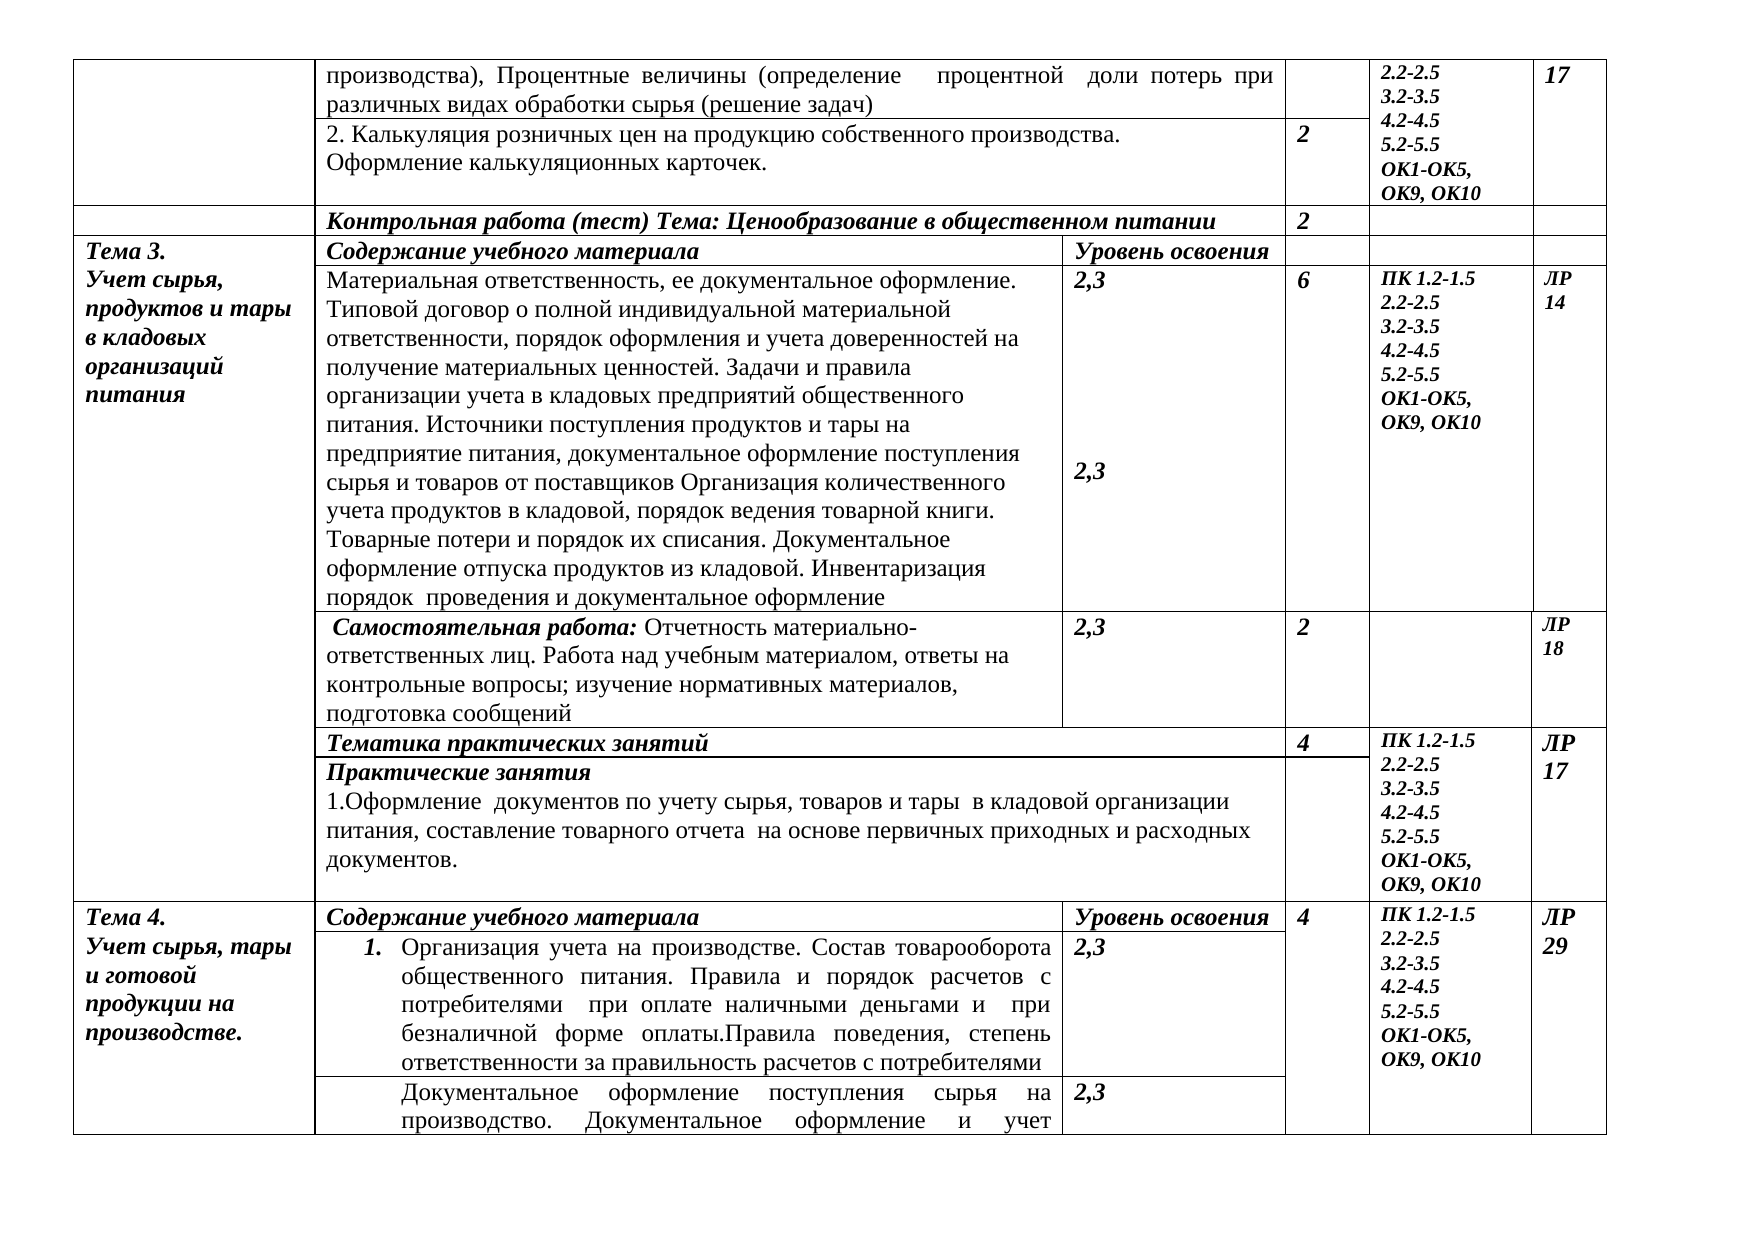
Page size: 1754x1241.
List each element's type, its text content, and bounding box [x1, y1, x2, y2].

table_cell Самостоятельная работа: Отчетность материально-ответственных лиц. Работа над учебным материалом, ответы на контрольные вопросы; изучение нормативных материалов, подготовка сообщений [316, 612, 1062, 727]
table_cell 2. Калькуляция розничных цен на продукцию собственного производства. Оформление калькуляционных карточек. [316, 119, 1285, 205]
table_cell Тематика практических занятий [316, 728, 1285, 756]
table_cell 2,3 [1063, 1077, 1285, 1134]
table_cell ПК 1.2-1.5 2.2-2.5 3.2-3.5 4.2-4.5 5.2-5.5 ОК1-ОК5, ОК9, ОК10 [1370, 902, 1531, 1134]
table_cell ПК 1.2-1.5 2.2-2.5 3.2-3.5 4.2-4.5 5.2-5.5 ОК1-ОК5, ОК9, ОК10 [1370, 728, 1531, 901]
table_cell Материальная ответственность, ее документальное оформление. Типовой договор о полной индивидуальной материальной ответственности, порядок оформления и учета доверенностей на получение материальных ценностей. Задачи и правила организации учета в кладовых предприятий общественного питания. Источники поступления продуктов и тары на предприятие питания, документальное оформление поступления сырья и товаров от поставщиков Организация количественного учета продуктов в кладовой, порядок ведения товарной книги. Товарные потери и порядок их списания. Документальное оформление отпуска продуктов из кладовой. Инвентаризация порядок проведения и документальное оформление [316, 266, 1062, 611]
table_cell Организация учета на производстве. Состав товарооборота общественного питания. Правила и порядок расчетов с потребителями при оплате наличными деньгами и при безналичной форме оплаты.Правила поведения, степень ответственности за правильность расчетов с потребителями [316, 932, 1062, 1076]
table_cell ЛР 17 [1532, 728, 1606, 901]
table_cell Тема 4. Учет сырья, тары и готовой продукции на производстве. [74, 902, 314, 1134]
table_cell [1286, 236, 1369, 264]
table_cell 2,3 [1063, 932, 1285, 1076]
table_cell Контрольная работа (тест) Тема: Ценообразование в общественном питании [316, 206, 1285, 235]
table_cell [1534, 236, 1606, 264]
table_cell Уровень освоения [1063, 902, 1285, 931]
table_cell ПК 1.2-1.5 2.2-2.5 3.2-3.5 4.2-4.5 5.2-5.5 ОК1-ОК5, ОК9, ОК10 [1370, 266, 1533, 611]
table_cell [1370, 612, 1531, 727]
table_cell Практические занятия 1.Оформление документов по учету сырья, товаров и тары в кладовой организации питания, составление товарного отчета на основе первичных приходных и расходных документов. [316, 758, 1285, 901]
table_cell 4 [1286, 902, 1369, 1134]
table_cell ЛР 18 [1532, 612, 1606, 727]
table_cell [1286, 758, 1369, 901]
table_cell Содержание учебного материала [316, 236, 1062, 264]
table_cell 2 [1286, 206, 1369, 235]
table_cell 2,3 [1063, 612, 1285, 727]
table_cell [74, 206, 314, 235]
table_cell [316, 60, 1285, 118]
table_cell ЛР 14 [1534, 266, 1606, 611]
table_cell ЛР 29 [1532, 902, 1606, 1134]
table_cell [1370, 60, 1533, 205]
table_cell [1370, 206, 1533, 235]
table_cell 2 [1286, 119, 1369, 205]
table_cell 2 [1286, 612, 1369, 727]
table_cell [316, 1077, 1062, 1134]
table_cell 4 [1286, 728, 1369, 756]
table_cell [1370, 236, 1533, 264]
table_cell Содержание учебного материала [316, 902, 1062, 931]
table_cell Уровень освоения [1063, 236, 1285, 264]
table_cell 4 [1286, 60, 1369, 118]
table_cell 6 [1286, 266, 1369, 611]
table_cell [1534, 206, 1606, 235]
table_cell ЛР 17 [1534, 60, 1606, 205]
table_cell 2,3 2,3 [1063, 266, 1285, 611]
table_cell Тема 3. Учет сырья, продуктов и тары в кладовых организаций питания [74, 236, 314, 901]
